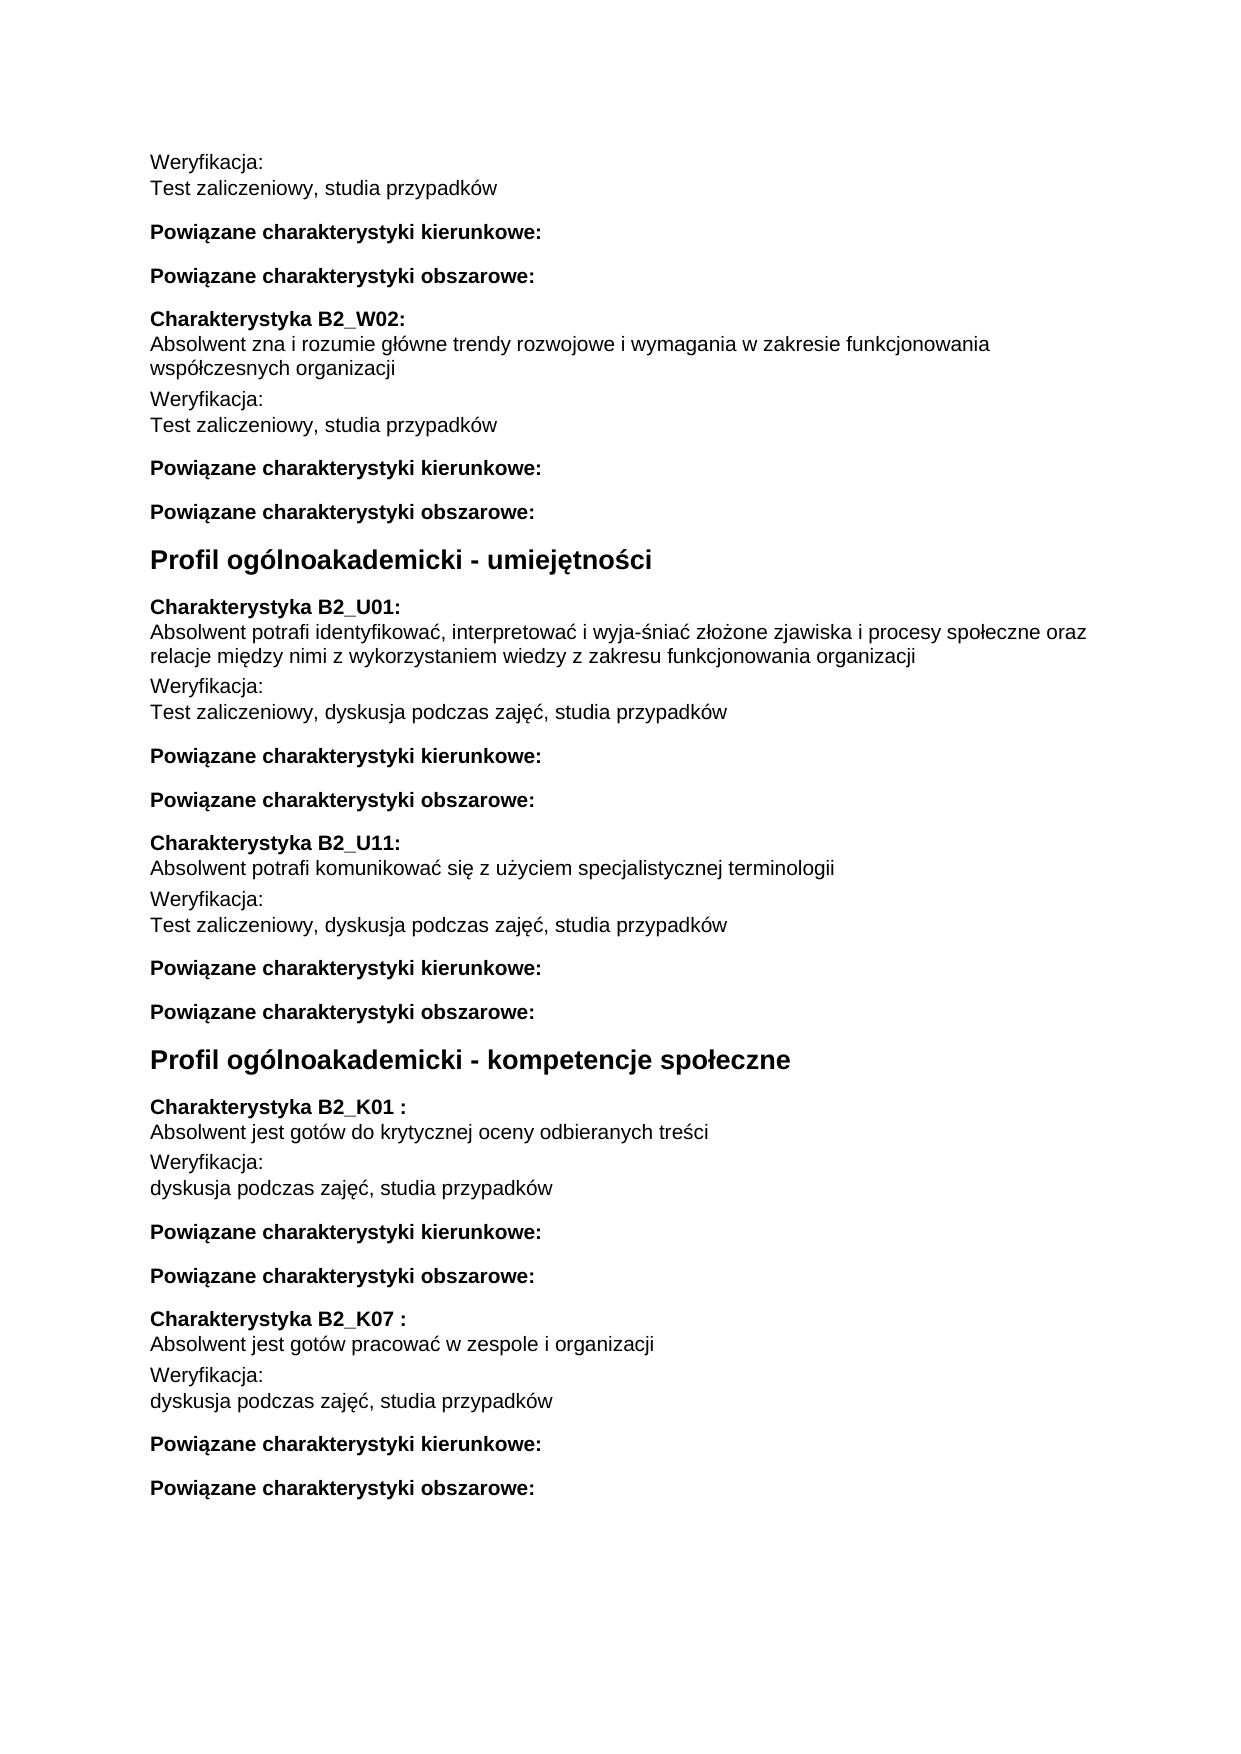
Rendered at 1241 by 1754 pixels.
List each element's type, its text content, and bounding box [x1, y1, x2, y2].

text Charakterystyka B2_K01 : [150, 1095, 1090, 1119]
text Charakterystyka B2_U01: [150, 595, 1090, 619]
text Absolwent jest gotów do krytycznej oceny odbieranych treści [150, 1120, 1090, 1144]
text Test zaliczeniowy, dyskusja podczas zajęć, studia przypadków [150, 912, 1090, 936]
text Absolwent zna i rozumie główne trendy rozwojowe i wymagania w zakresie funkcjonowania współczesnych organizacji [150, 332, 1090, 380]
subtitle Profil ogólnoakademicki - kompetencje społeczne [150, 1044, 1090, 1075]
text Weryfikacja: [150, 674, 1090, 698]
text Absolwent jest gotów pracować w zespole i organizacji [150, 1332, 1090, 1356]
text Powiązane charakterystyki kierunkowe: [150, 956, 1090, 980]
text Weryfikacja: [150, 1150, 1090, 1174]
text Test zaliczeniowy, dyskusja podczas zajęć, studia przypadków [150, 700, 1090, 724]
text Powiązane charakterystyki kierunkowe: [150, 744, 1090, 768]
text Test zaliczeniowy, studia przypadków [150, 412, 1090, 436]
text Powiązane charakterystyki kierunkowe: [150, 456, 1090, 480]
text Charakterystyka B2_K07 : [150, 1307, 1090, 1331]
text Powiązane charakterystyki kierunkowe: [150, 1432, 1090, 1456]
text Weryfikacja: [150, 150, 1090, 174]
text dyskusja podczas zajęć, studia przypadków [150, 1176, 1090, 1200]
text dyskusja podczas zajęć, studia przypadków [150, 1388, 1090, 1412]
text Powiązane charakterystyki obszarowe: [150, 1000, 1090, 1024]
text Powiązane charakterystyki obszarowe: [150, 787, 1090, 811]
text Charakterystyka B2_W02: [150, 307, 1090, 331]
text Test zaliczeniowy, studia przypadków [150, 176, 1090, 200]
text Powiązane charakterystyki obszarowe: [150, 1476, 1090, 1500]
text Weryfikacja: [150, 1362, 1090, 1386]
text Charakterystyka B2_U11: [150, 831, 1090, 855]
text Powiązane charakterystyki obszarowe: [150, 500, 1090, 524]
text Powiązane charakterystyki kierunkowe: [150, 1220, 1090, 1244]
text Absolwent potrafi identyfikować, interpretować i wyja-śniać złożone zjawiska i procesy społeczne oraz relacje między nimi z wykorzystaniem wiedzy z zakresu funkcjonowania organizacji [150, 620, 1090, 668]
text Powiązane charakterystyki obszarowe: [150, 1263, 1090, 1287]
text Powiązane charakterystyki kierunkowe: [150, 220, 1090, 244]
text Absolwent potrafi komunikować się z użyciem specjalistycznej terminologii [150, 856, 1090, 880]
text Powiązane charakterystyki obszarowe: [150, 263, 1090, 287]
text Weryfikacja: [150, 886, 1090, 910]
text Weryfikacja: [150, 386, 1090, 410]
subtitle Profil ogólnoakademicki - umiejętności [150, 544, 1090, 575]
